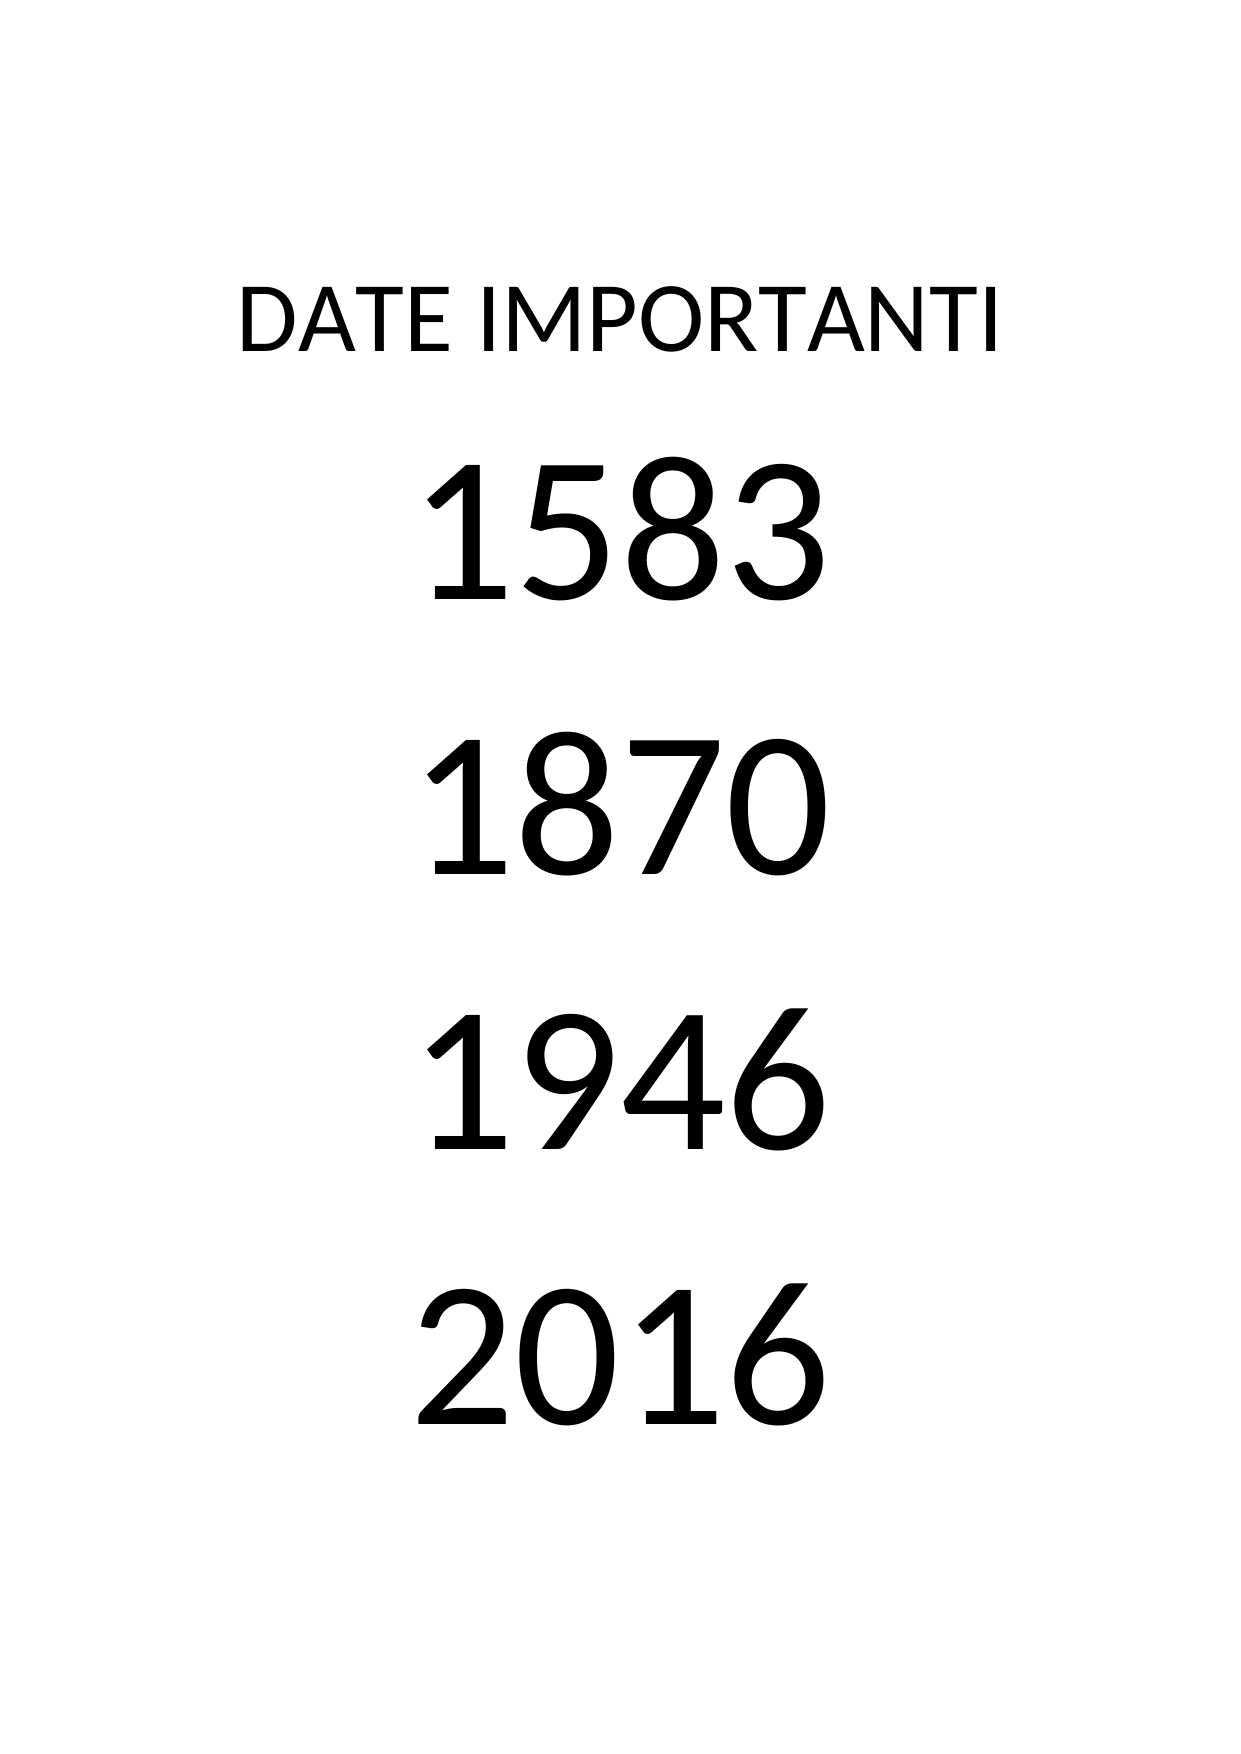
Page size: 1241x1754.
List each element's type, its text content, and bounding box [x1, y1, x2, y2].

text 1870 [118, 672, 1122, 926]
text 2016 [118, 1222, 1122, 1477]
text 1946 [118, 947, 1122, 1201]
text DATE IMPORTANTI [118, 254, 1122, 376]
text 1583 [118, 397, 1122, 651]
